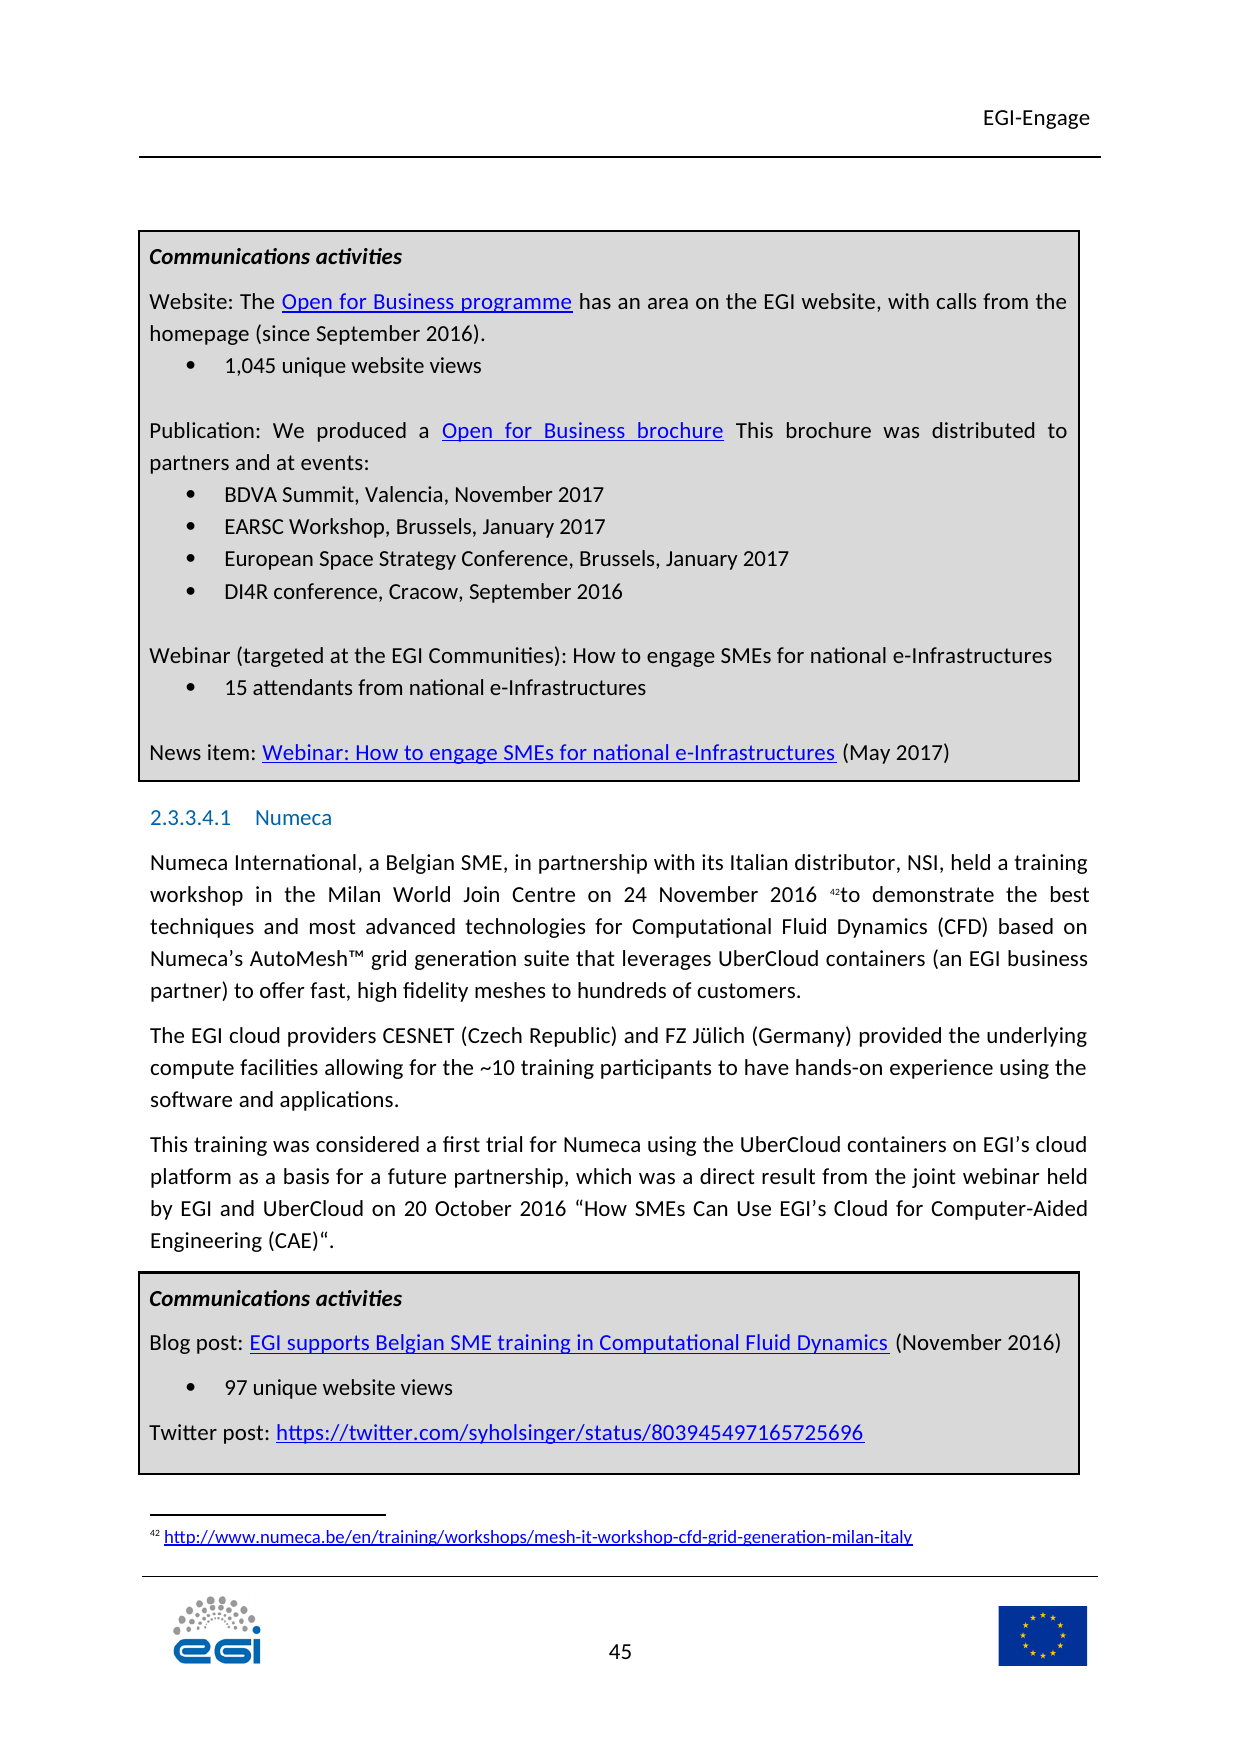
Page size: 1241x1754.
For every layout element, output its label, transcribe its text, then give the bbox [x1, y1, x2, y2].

subtitle Numeca [150, 803, 1090, 831]
picture [153, 1594, 279, 1666]
table_header Communications activities Blog post: EGI supports Belgian SME training in Computational Fluid Dynamics (November 2016) 97 unique website views Twitter post: https://twitter.com/syholsinger/status/803945497165725696 [140, 1274, 1078, 1473]
picture [998, 1606, 1088, 1666]
table_header Communications activities Website: The Open for Business programme has an area on the EGI website, with calls from the homepage (since September 2016). 1,045 unique website views Publication: We produced a Open for Business brochure This brochure was distributed to partners and at events: BDVA Summit, Valencia, November 2017 EARSC Workshop, Brussels, January 2017 European Space Strategy Conference, Brussels, January 2017 DI4R conference, Cracow, September 2016 Webinar (targeted at the EGI Communities): How to engage SMEs for national e-Infrastructures 15 attendants from national e-Infrastructures News item: Webinar: How to engage SMEs for national e-Infrastructures (May 2017) [140, 232, 1078, 780]
text Numeca International, a Belgian SME, in partnership with its Italian distributor, NSI, held a training workshop in the Milan World Join Centre on 24 November 2016 to demonstrate the best techniques and most advanced technologies for Computational Fluid Dynamics (CFD) based on Numeca’s AutoMesh™ grid generation suite that leverages UberCloud containers (an EGI business partner) to offer fast, high fidelity meshes to hundreds of customers. [150, 848, 1090, 1004]
text The EGI cloud providers CESNET (Czech Republic) and FZ Jülich (Germany) provided the underlying compute facilities allowing for the ~10 training participants to have hands-on experience using the software and applications. [150, 1021, 1090, 1113]
text This training was considered a first trial for Numeca using the UberCloud containers on EGI’s cloud platform as a basis for a future partnership, which was a direct result from the joint webinar held by EGI and UberCloud on 20 October 2016 “How SMEs Can Use EGI’s Cloud for Computer-Aided Engineering (CAE)“. [150, 1130, 1090, 1255]
